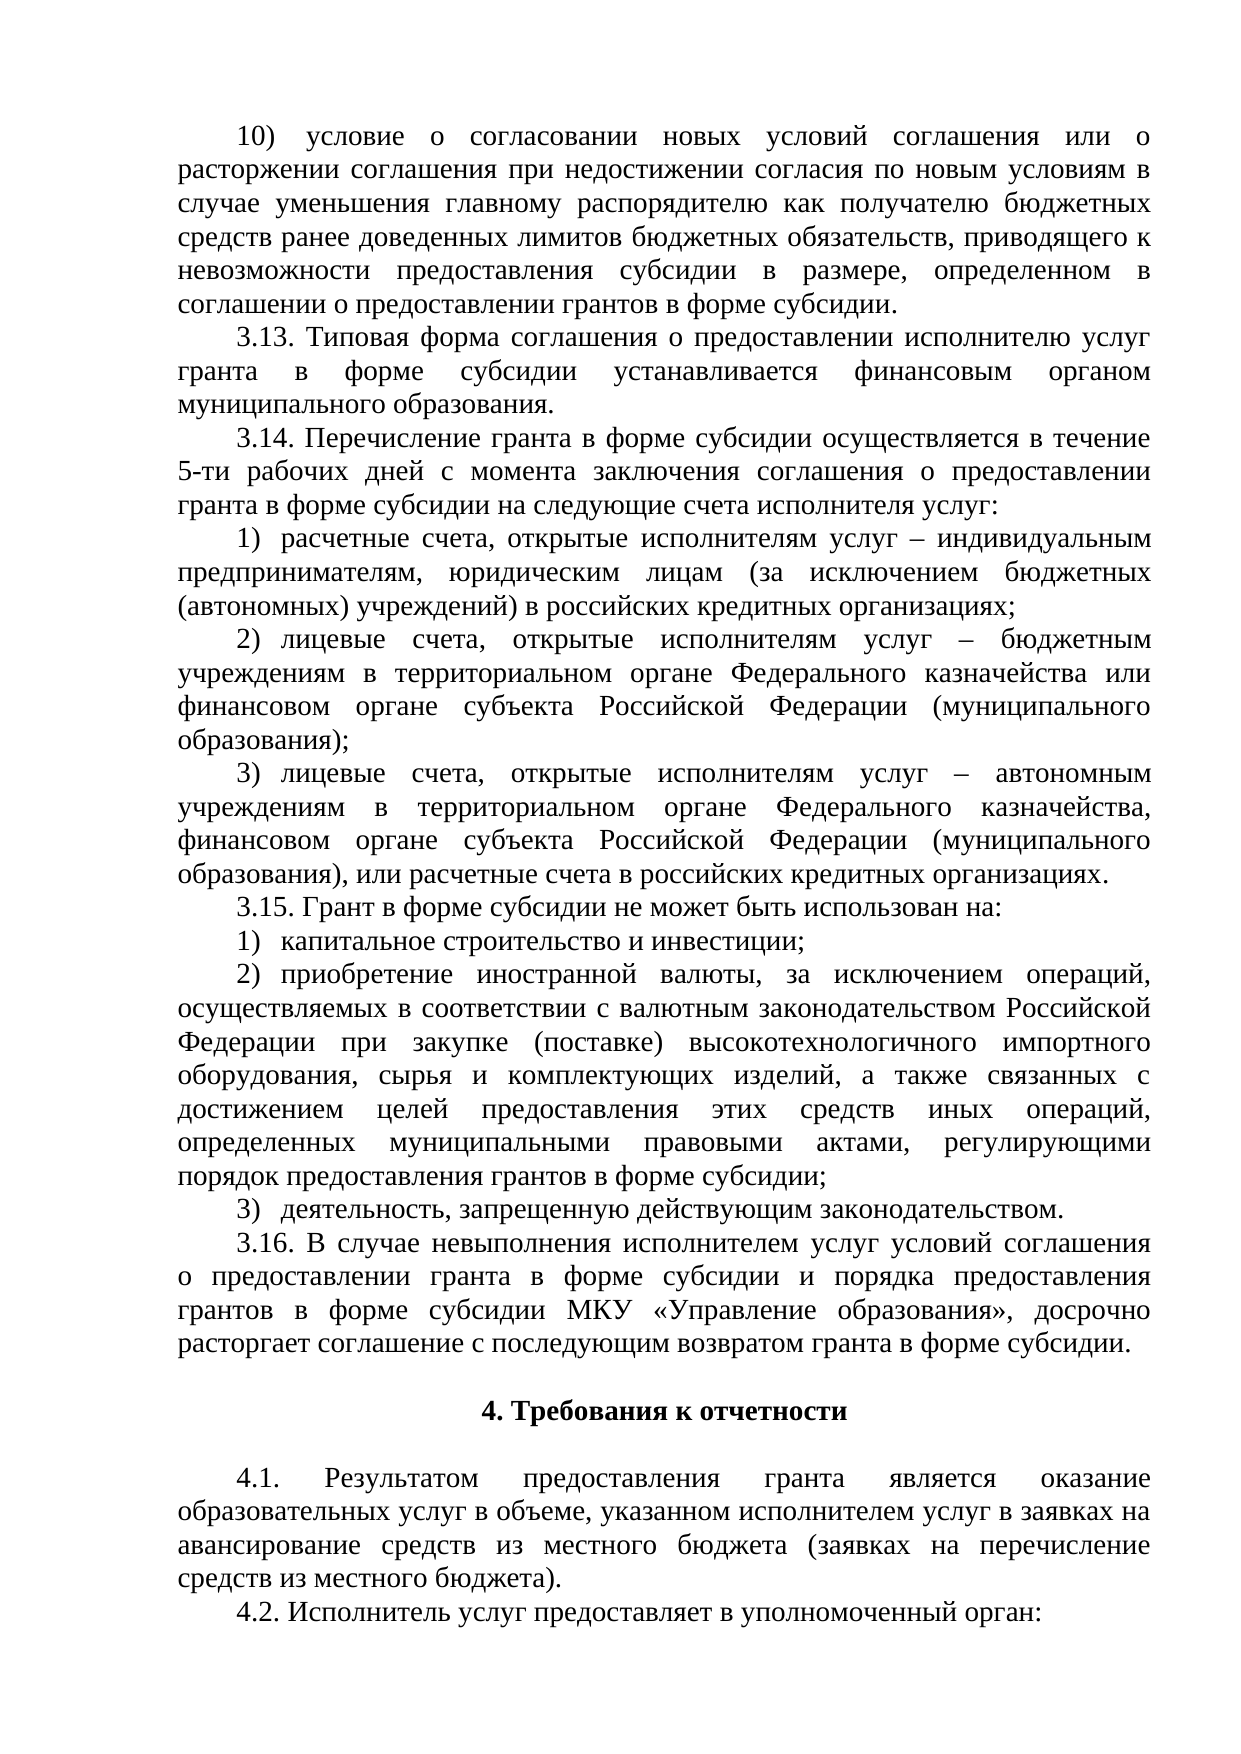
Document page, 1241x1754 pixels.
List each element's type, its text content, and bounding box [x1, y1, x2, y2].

text 4. Требования к отчетности [177, 1393, 1152, 1426]
list условие о согласовании новых условий соглашения или о расторжении соглашения при недостижении согласия по новым условиям в случае уменьшения главному распорядителю как получателю бюджетных средств ранее доведенных лимитов бюджетных обязательств, приводящего к невозможности предоставления субсидии в размере, определенном в соглашении о предоставлении грантов в форме субсидии. [177, 118, 1152, 319]
list лицевые счета, открытые исполнителям услуг – бюджетным учреждениям в территориальном органе Федерального казначейства или финансовом органе субъекта Российской Федерации (муниципального образования); [177, 621, 1152, 755]
list расчетные счета, открытые исполнителям услуг – индивидуальным предпринимателям, юридическим лицам (за исключением бюджетных (автономных) учреждений) в российских кредитных организациях; [177, 521, 1152, 621]
list лицевые счета, открытые исполнителям услуг – автономным учреждениям в территориальном органе Федерального казначейства, финансовом органе субъекта Российской Федерации (муниципального образования), или расчетные счета в российских кредитных организациях. [177, 755, 1152, 889]
list деятельность, запрещенную действующим законодательством. [177, 1191, 1152, 1225]
list приобретение иностранной валюты, за исключением операций, осуществляемых в соответствии с валютным законодательством Российской Федерации при закупке (поставке) высокотехнологичного импортного оборудования, сырья и комплектующих изделий, а также связанных с достижением целей предоставления этих средств иных операций, определенных муниципальными правовыми актами, регулирующими порядок предоставления грантов в форме субсидии; [177, 957, 1152, 1191]
text 3.15. Грант в форме субсидии не может быть использован на: [236, 889, 1152, 923]
text 3.16. В случае невыполнения исполнителем услуг условий соглашения о предоставлении гранта в форме субсидии и порядка предоставления грантов в форме субсидии МКУ «Управление образования», досрочно расторгает соглашение с последующим возвратом гранта в форме субсидии. [177, 1225, 1152, 1359]
text 4.1. Результатом предоставления гранта является оказание образовательных услуг в объеме, указанном исполнителем услуг в заявках на авансирование средств из местного бюджета (заявках на перечисление средств из местного бюджета). [177, 1460, 1152, 1594]
text 4.2. Исполнитель услуг предоставляет в уполномоченный орган: [177, 1594, 1152, 1627]
text 3.13. Типовая форма соглашения о предоставлении исполнителю услуг гранта в форме субсидии устанавливается финансовым органом муниципального образования. [177, 319, 1152, 420]
text 3.14. Перечисление гранта в форме субсидии осуществляется в течение 5-ти рабочих дней с момента заключения соглашения о предоставлении гранта в форме субсидии на следующие счета исполнителя услуг: [177, 420, 1152, 521]
list капитальное строительство и инвестиции; [177, 923, 1152, 957]
